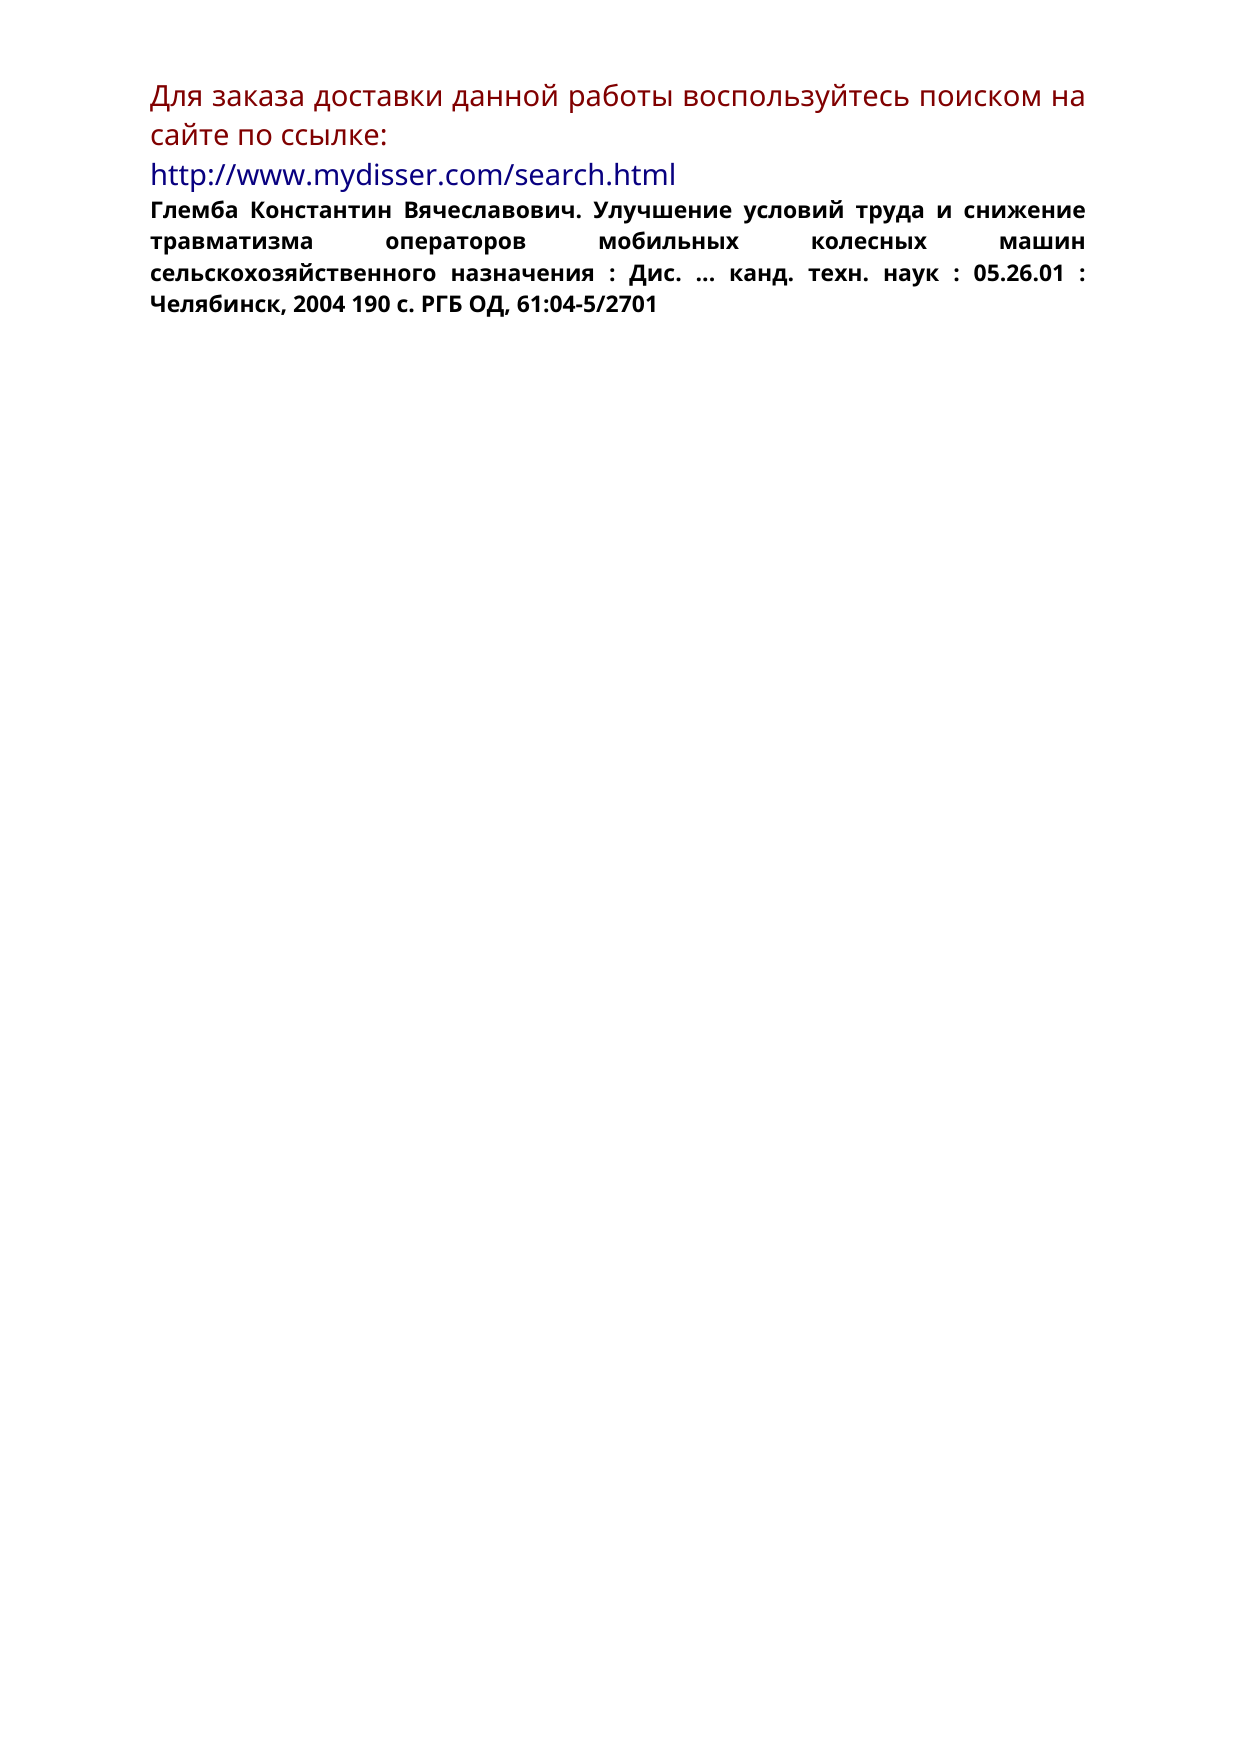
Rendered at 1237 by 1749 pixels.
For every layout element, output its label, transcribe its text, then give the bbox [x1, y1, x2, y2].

text Глемба Константин Вячеславович. Улучшение условий труда и снижение травматизма операторов мобильных колесных машин сельскохозяйственного назначения : Дис. ... канд. техн. наук : 05.26.01 : Челябинск, 2004 190 c. РГБ ОД, 61:04-5/2701 [150, 194, 1086, 319]
